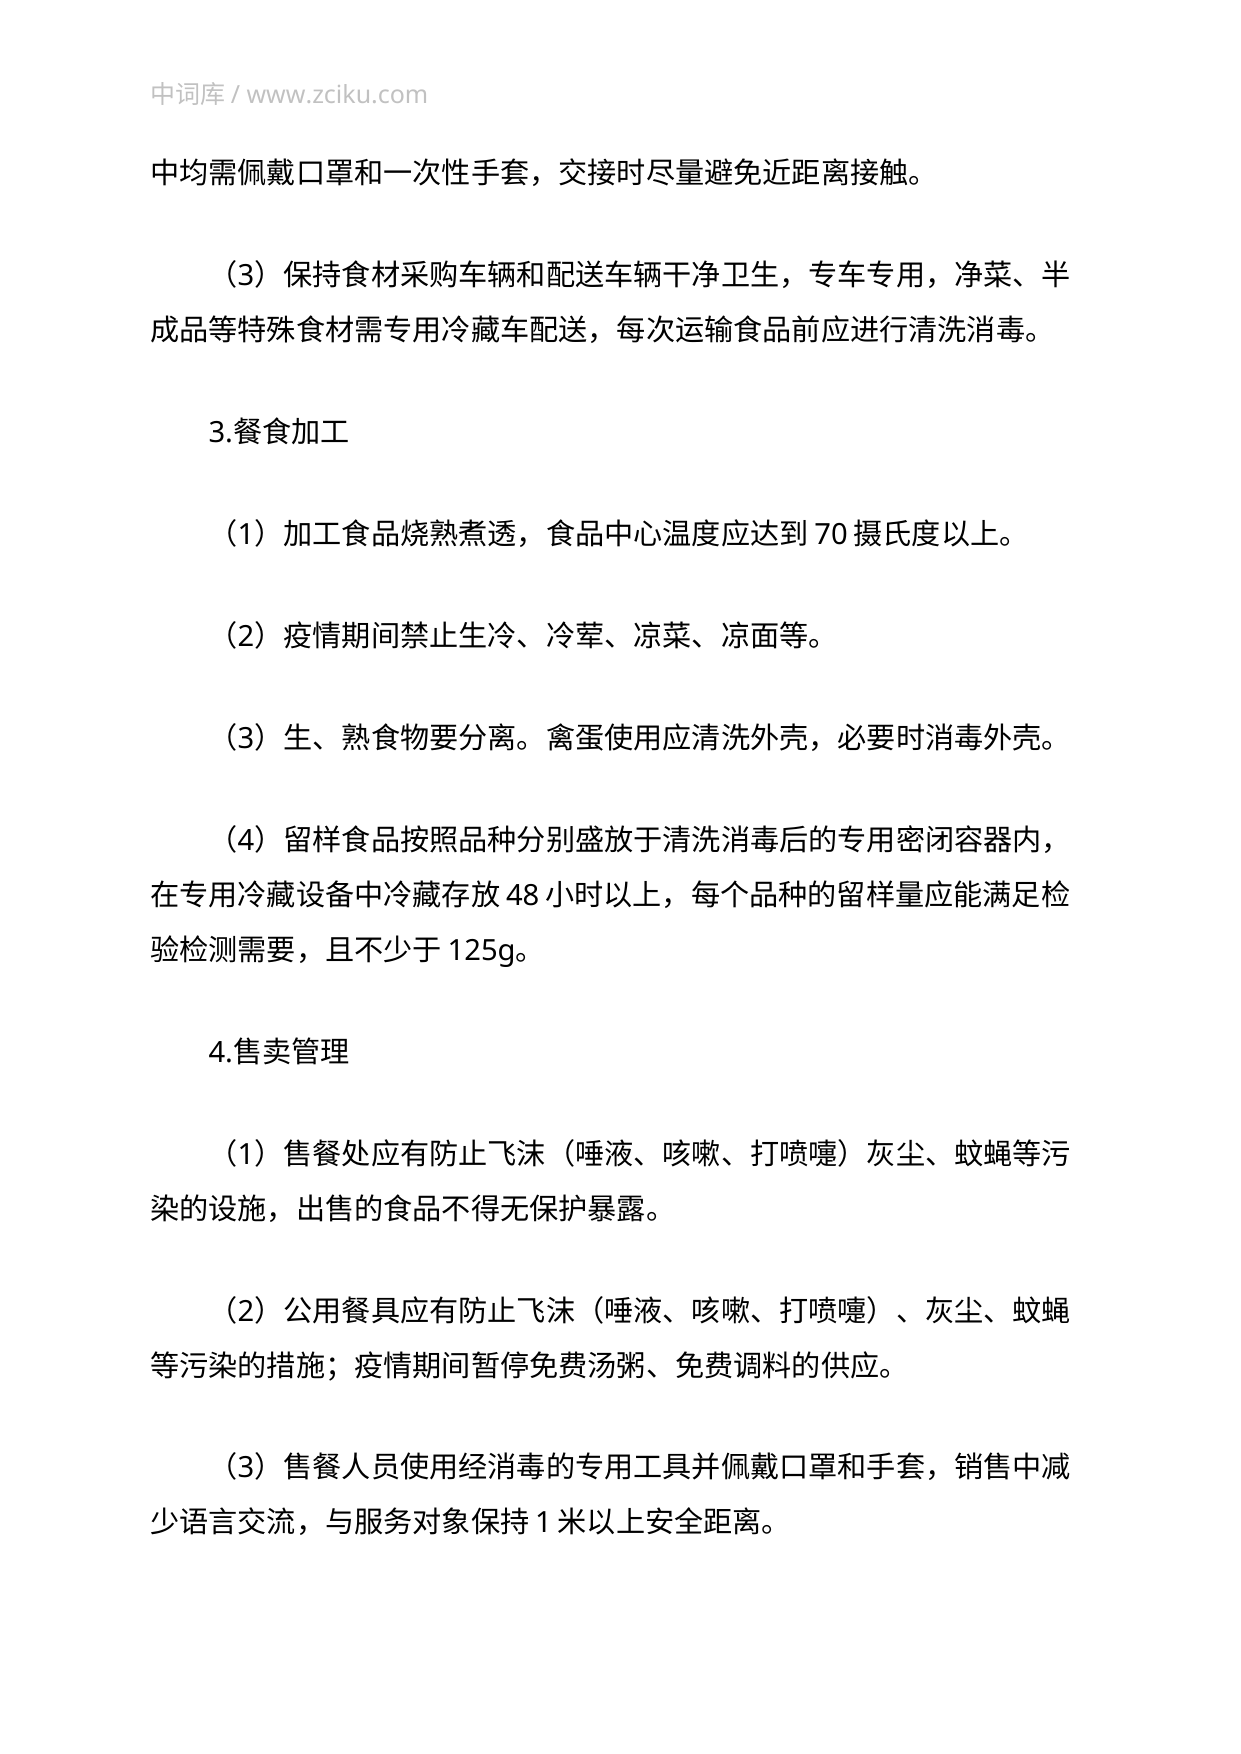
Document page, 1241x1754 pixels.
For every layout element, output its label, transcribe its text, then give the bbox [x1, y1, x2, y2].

text （4）留样食品按照品种分别盛放于清洗消毒后的专用密闭容器内，在专用冷藏设备中冷藏存放48小时以上，每个品种的留样量应能满足检验检测需要，且不少于125g。 [150, 816, 1090, 969]
text （2）疫情期间禁止生冷、冷荤、凉菜、凉面等。 [150, 612, 1090, 655]
text 3.餐食加工 [150, 408, 1090, 451]
text 4.售卖管理 [150, 1028, 1090, 1071]
text （1）加工食品烧熟煮透，食品中心温度应达到70摄氏度以上。 [150, 511, 1090, 553]
text （3）生、熟食物要分离。禽蛋使用应清洗外壳，必要时消毒外壳。 [150, 714, 1090, 757]
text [150, 150, 1090, 192]
text （3）保持食材采购车辆和配送车辆干净卫生，专车专用，净菜、半成品等特殊食材需专用冷藏车配送，每次运输食品前应进行清洗消毒。 [150, 252, 1090, 349]
text （1）售餐处应有防止飞沫（唾液、咳嗽、打喷嚏）灰尘、蚊蝇等污染的设施，出售的食品不得无保护暴露。 [150, 1130, 1090, 1228]
text （3）售餐人员使用经消毒的专用工具并佩戴口罩和手套，销售中减少语言交流，与服务对象保持1米以上安全距离。 [150, 1444, 1090, 1541]
text （2）公用餐具应有防止飞沫（唾液、咳嗽、打喷嚏）、灰尘、蚊蝇等污染的措施；疫情期间暂停免费汤粥、免费调料的供应。 [150, 1287, 1090, 1384]
